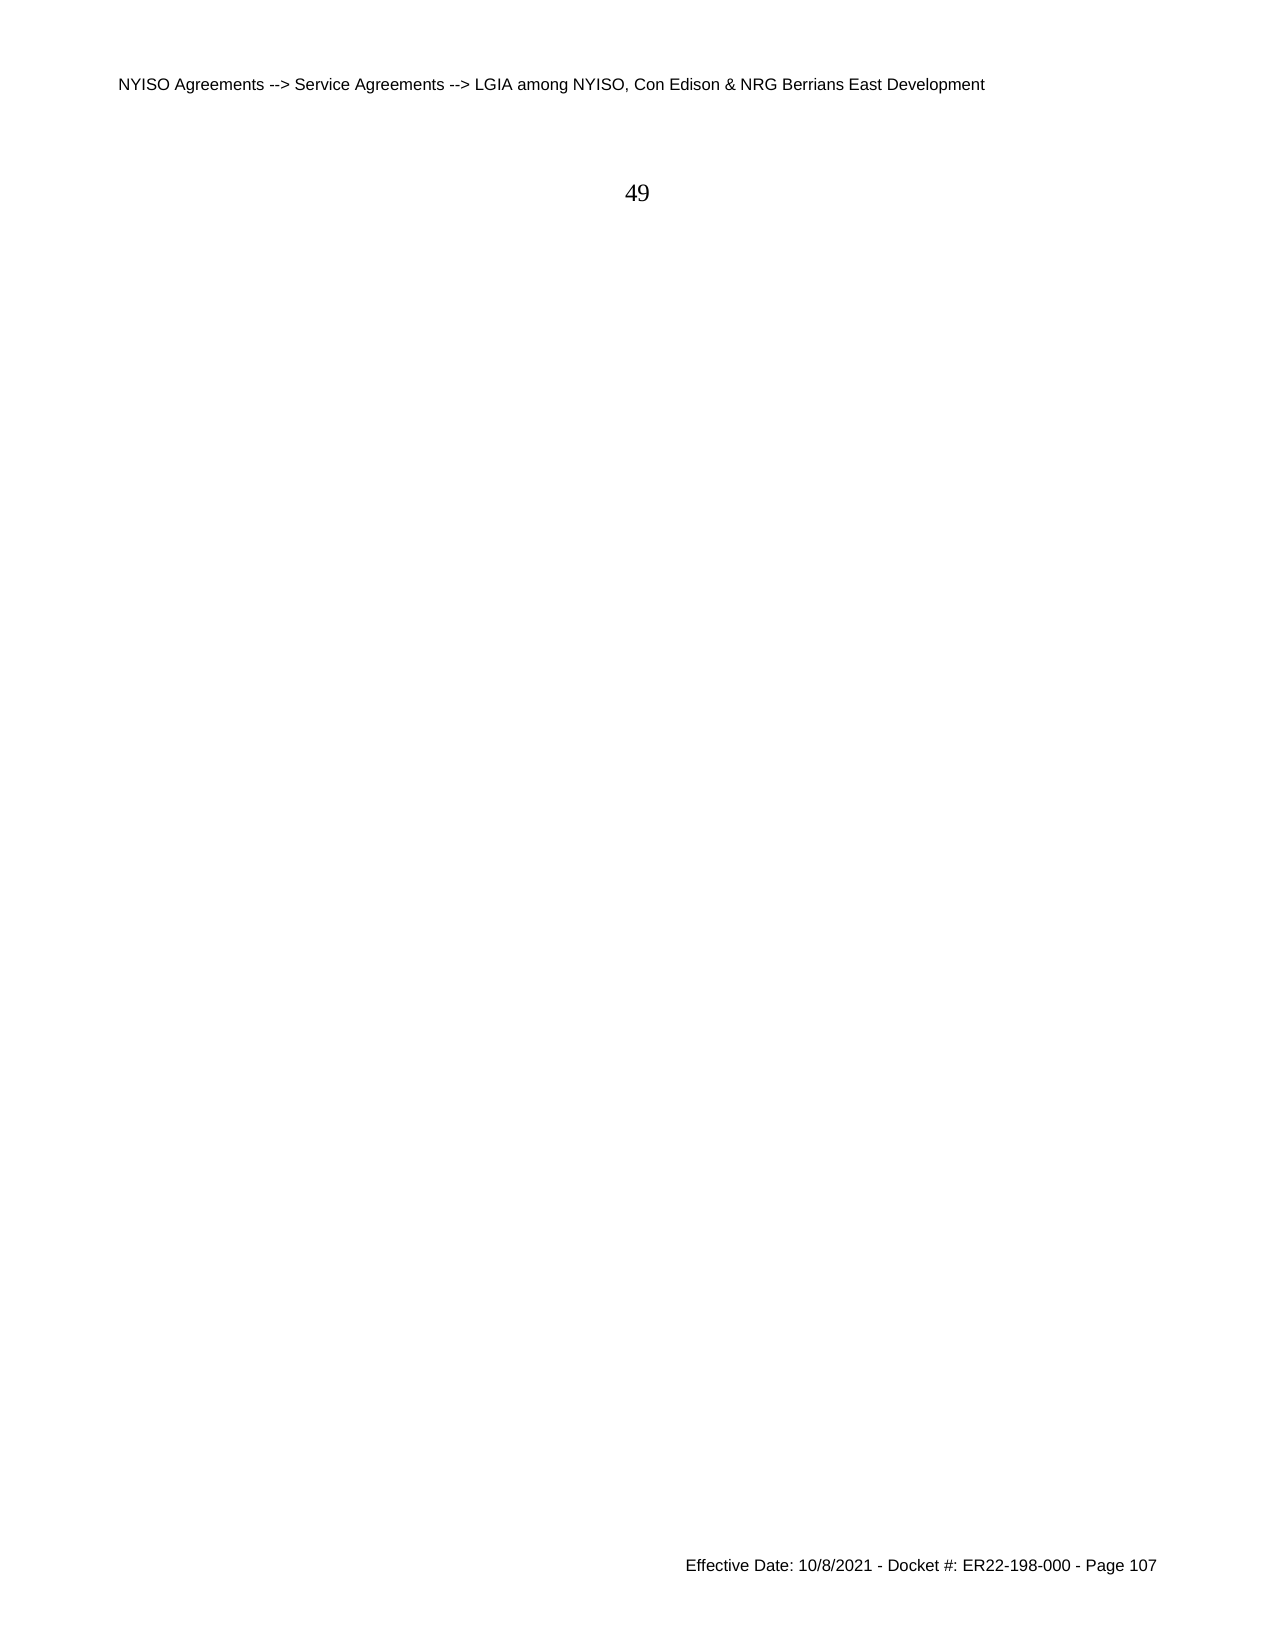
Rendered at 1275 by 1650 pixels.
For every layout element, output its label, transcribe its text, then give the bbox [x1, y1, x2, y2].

text 49 [625, 178, 1275, 207]
